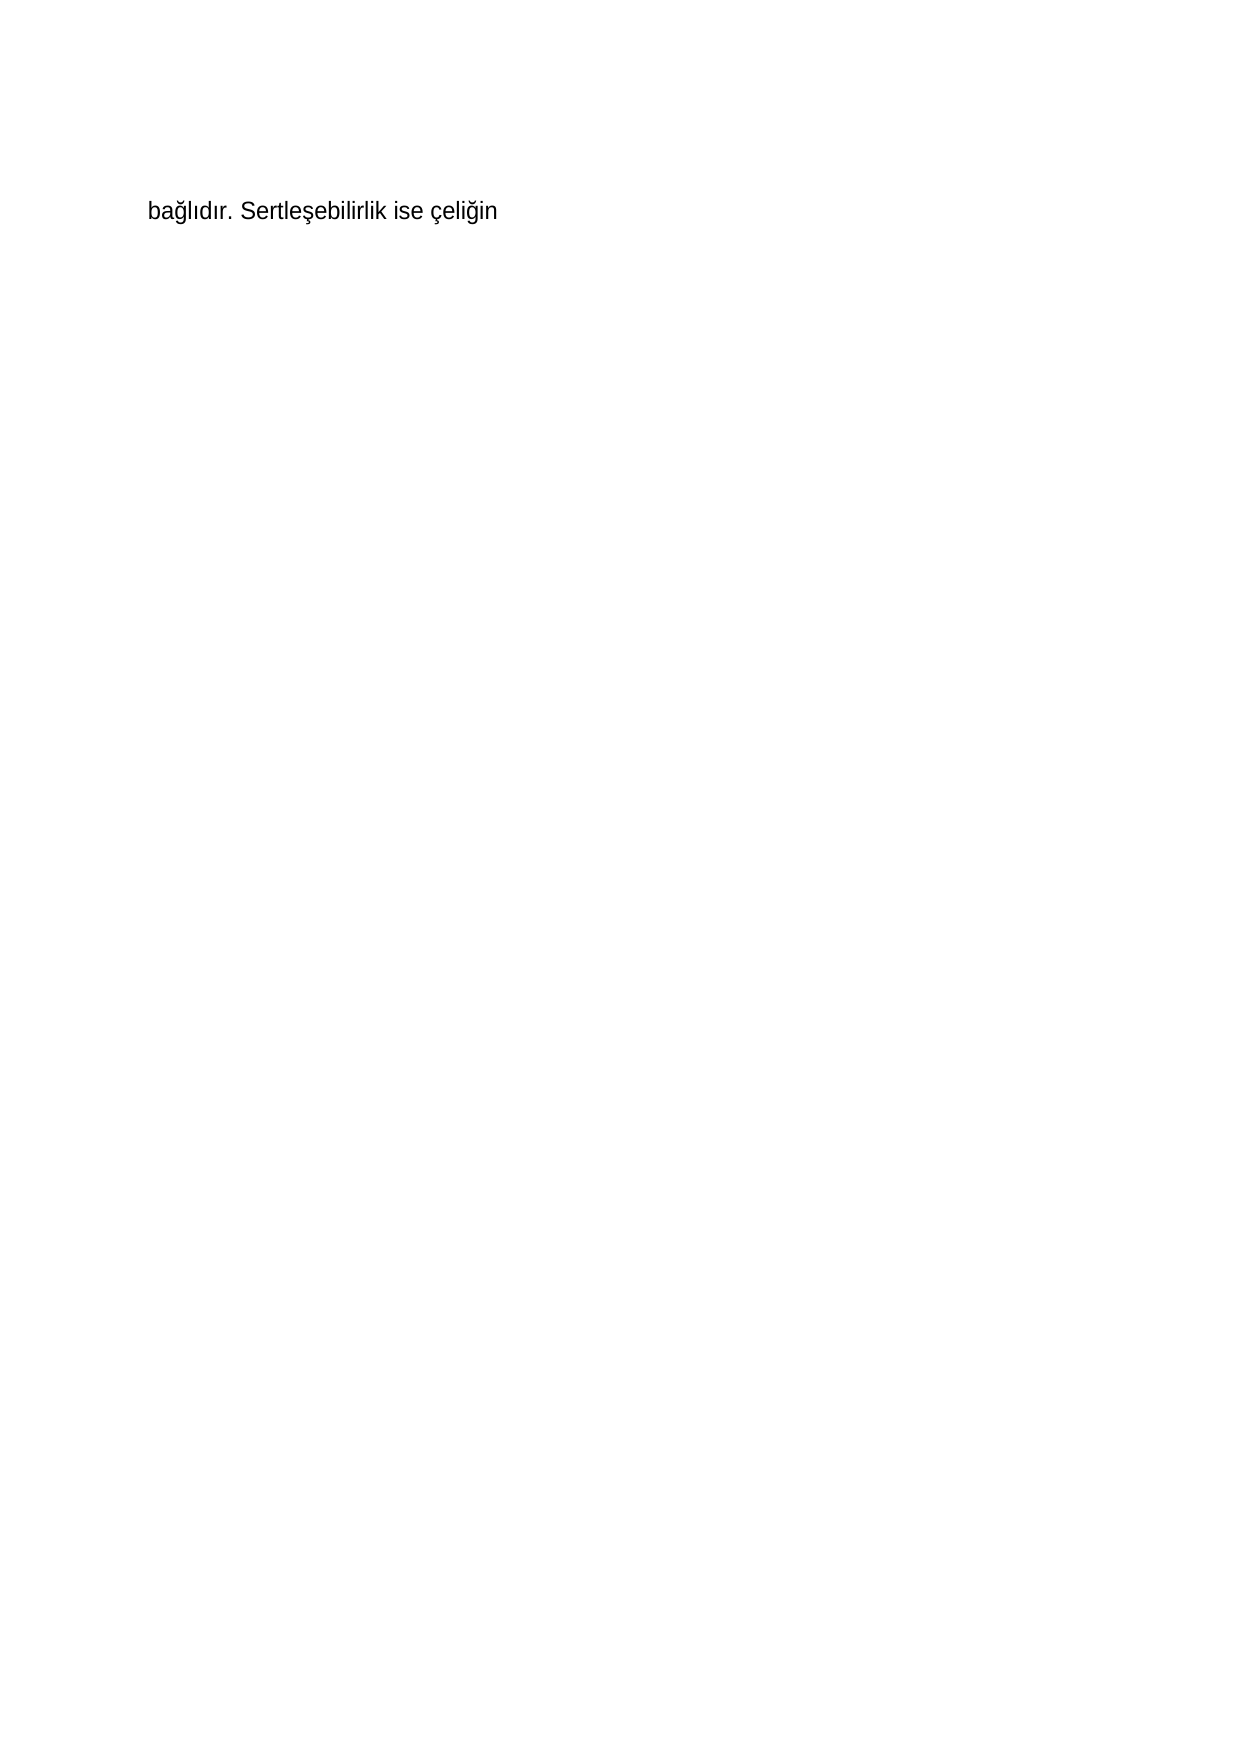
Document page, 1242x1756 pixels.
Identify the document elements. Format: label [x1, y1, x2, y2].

text [148, 196, 1095, 224]
